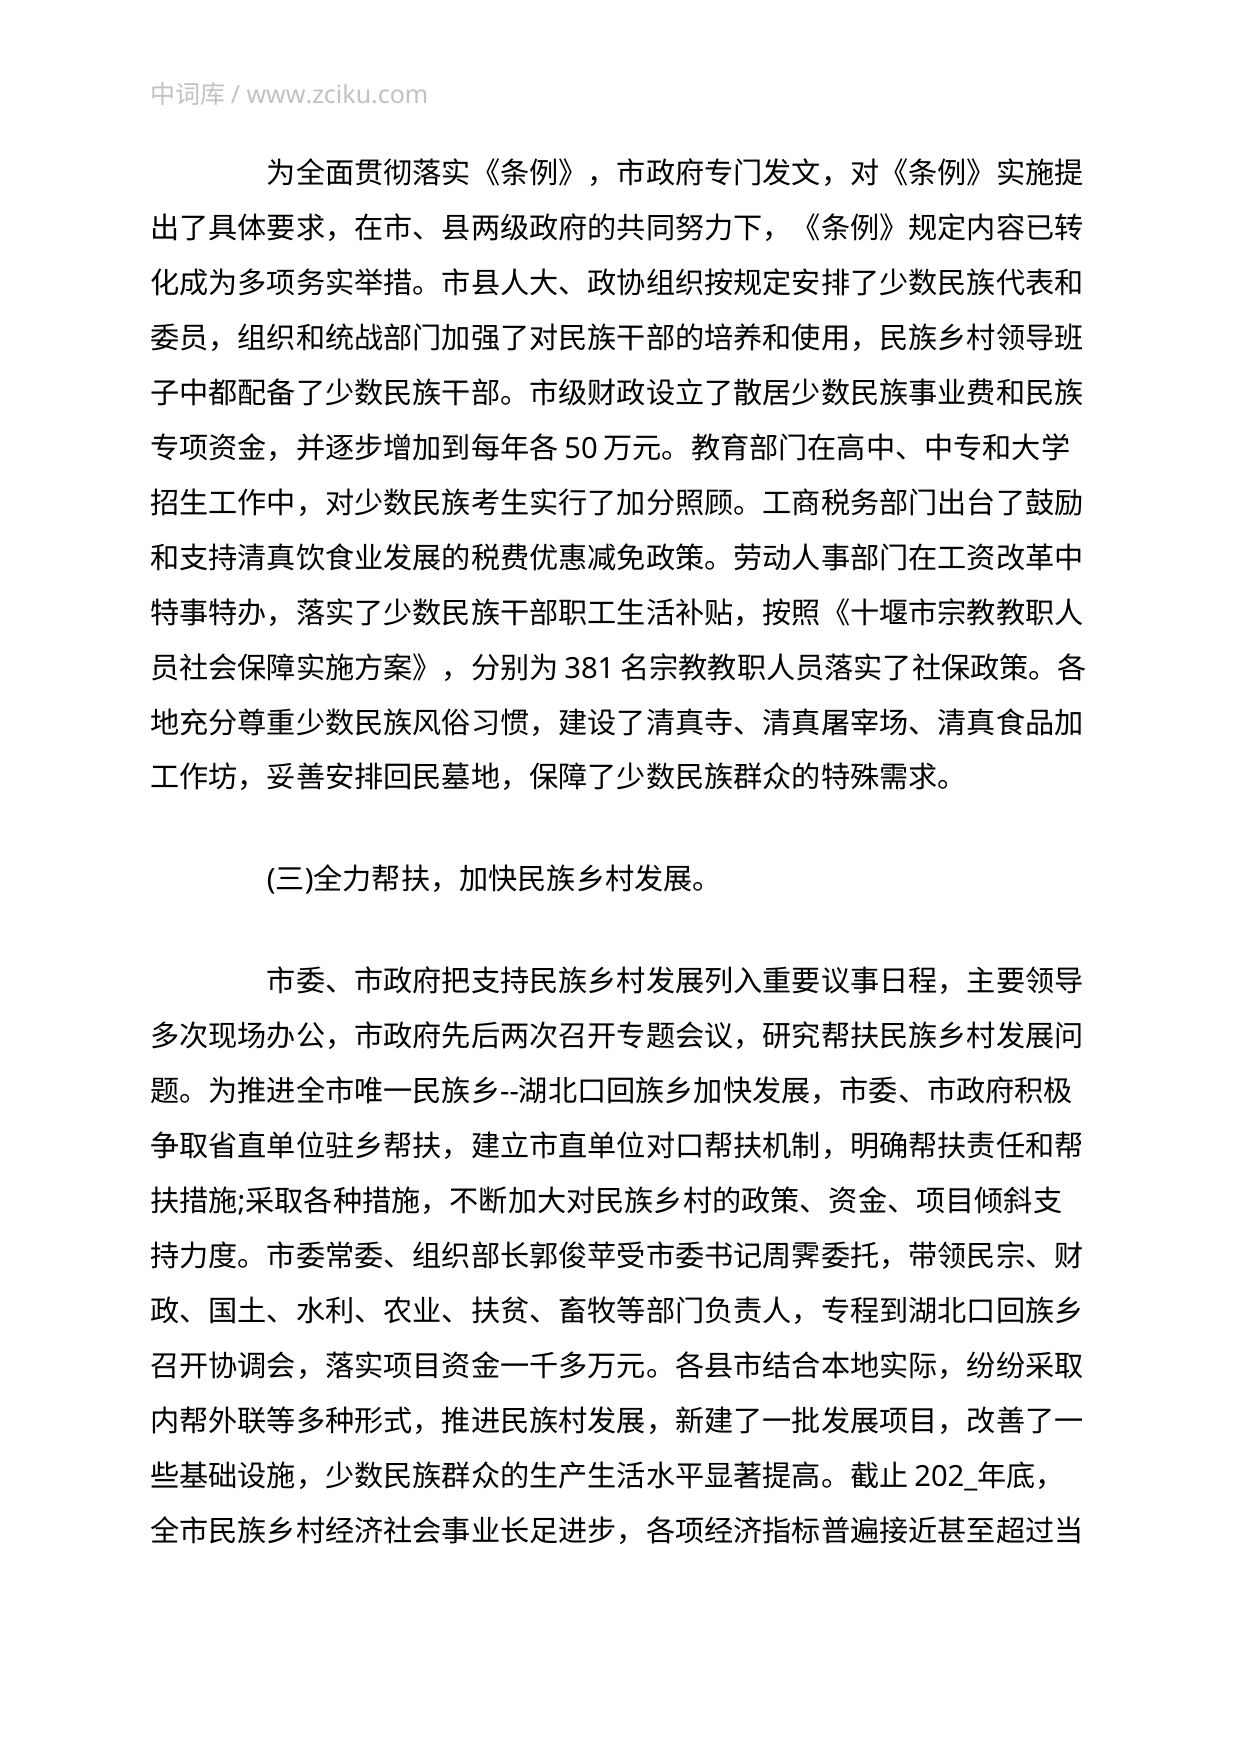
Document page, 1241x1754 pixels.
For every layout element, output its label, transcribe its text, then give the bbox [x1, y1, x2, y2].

text 为全面贯彻落实《条例》，市政府专门发文，对《条例》实施提出了具体要求，在市、县两级政府的共同努力下，《条例》规定内容已转化成为多项务实举措。市县人大、政协组织按规定安排了少数民族代表和委员，组织和统战部门加强了对民族干部的培养和使用，民族乡村领导班子中都配备了少数民族干部。市级财政设立了散居少数民族事业费和民族专项资金，并逐步增加到每年各50万元。教育部门在高中、中专和大学招生工作中，对少数民族考生实行了加分照顾。工商税务部门出台了鼓励和支持清真饮食业发展的税费优惠减免政策。劳动人事部门在工资改革中特事特办，落实了少数民族干部职工生活补贴，按照《十堰市宗教教职人员社会保障实施方案》，分别为381名宗教教职人员落实了社保政策。各地充分尊重少数民族风俗习惯，建设了清真寺、清真屠宰场、清真食品加工作坊，妥善安排回民墓地，保障了少数民族群众的特殊需求。 [150, 150, 1090, 796]
text (三)全力帮扶，加快民族乡村发展。 [150, 856, 1090, 898]
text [150, 958, 1090, 1549]
